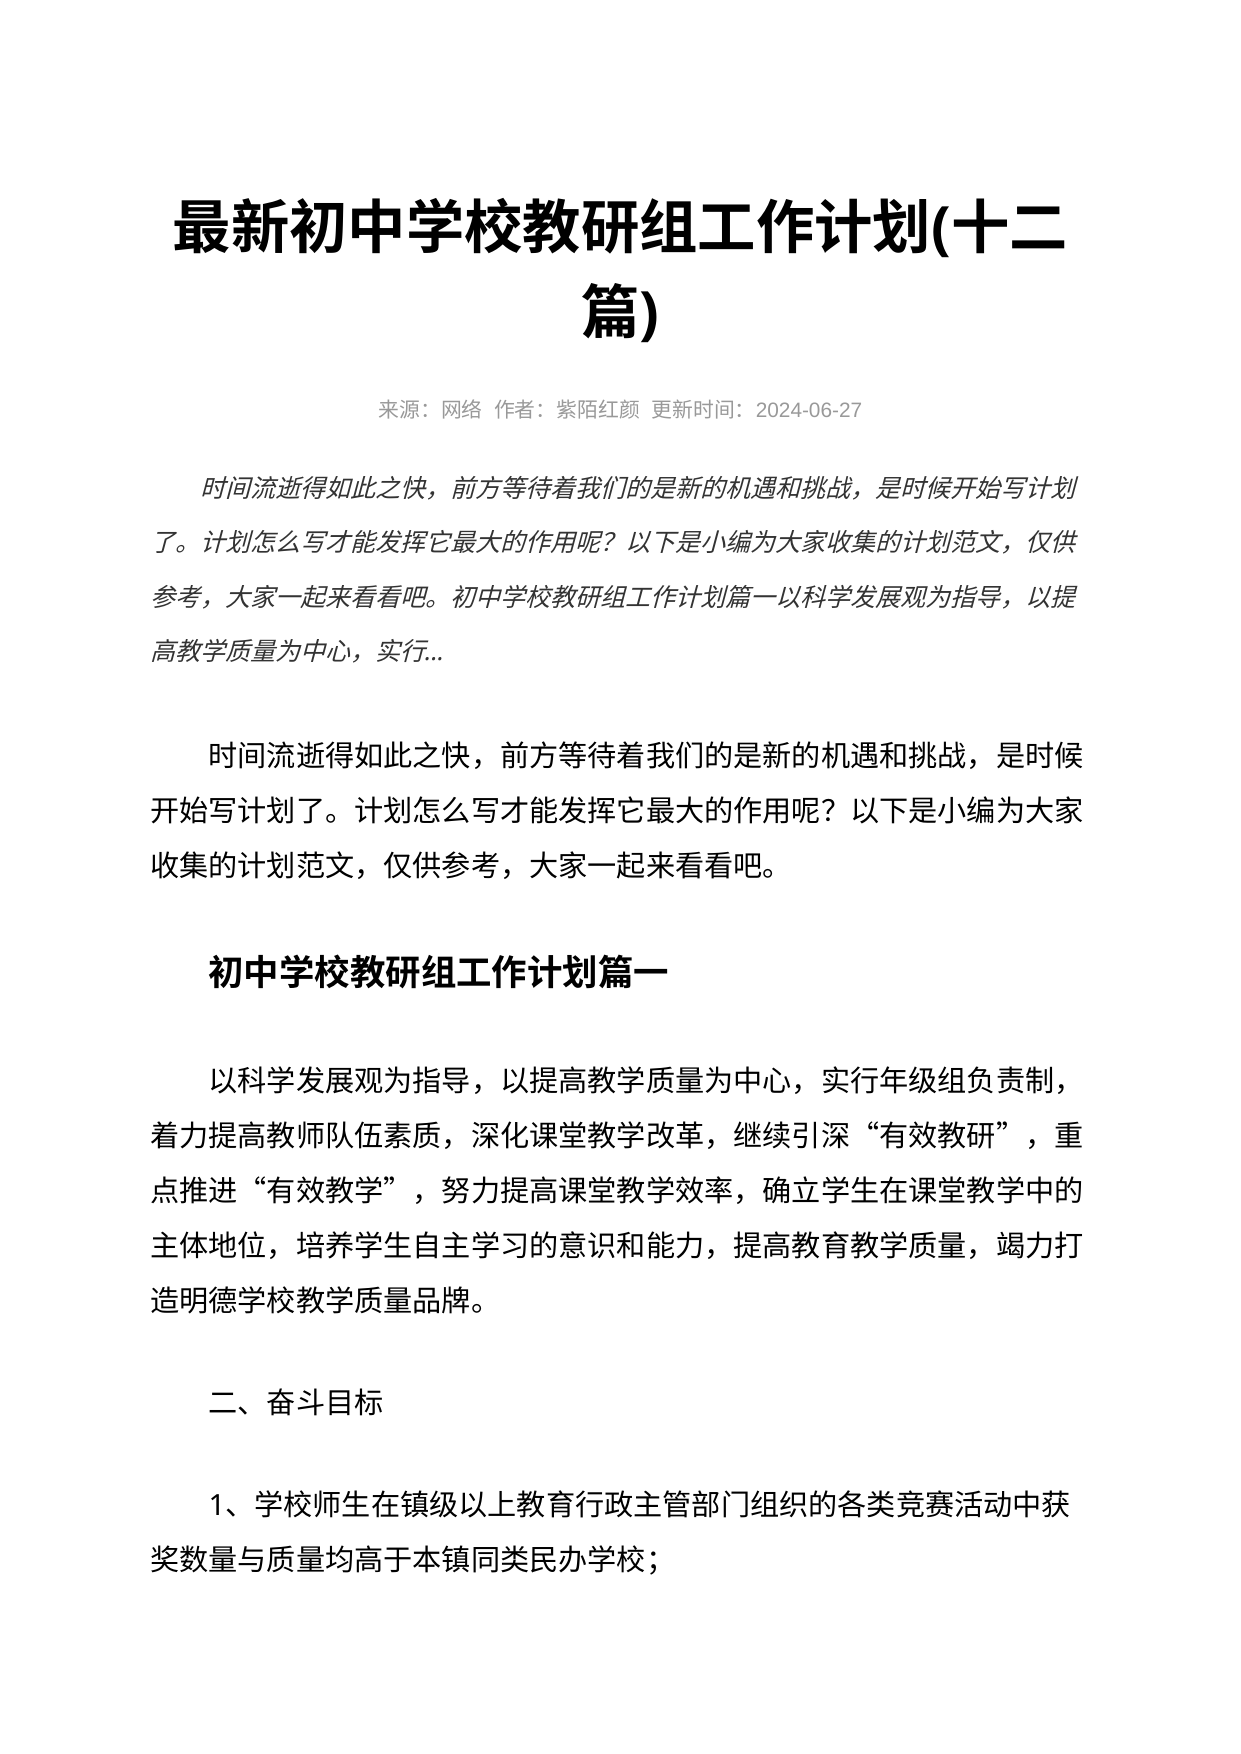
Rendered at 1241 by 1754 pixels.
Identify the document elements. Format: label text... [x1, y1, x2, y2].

text 初中学校教研组工作计划篇一 [150, 944, 1090, 996]
text 二、奋斗目标 [150, 1379, 1090, 1422]
text 以科学发展观为指导，以提高教学质量为中心，实行年级组负责制，着力提高教师队伍素质，深化课堂教学改革，继续引深“有效教研”，重点推进“有效教学”，努力提高课堂教学效率，确立学生在课堂教学中的主体地位，培养学生自主学习的意识和能力，提高教育教学质量，竭力打造明德学校教学质量品牌。 [150, 1058, 1090, 1320]
text 时间流逝得如此之快，前方等待着我们的是新的机遇和挑战，是时候开始写计划了。计划怎么写才能发挥它最大的作用呢？以下是小编为大家收集的计划范文，仅供参考，大家一起来看看吧。初中学校教研组工作计划篇一以科学发展观为指导，以提高教学质量为中心，实行... [150, 468, 1090, 668]
text 时间流逝得如此之快，前方等待着我们的是新的机遇和挑战，是时候开始写计划了。计划怎么写才能发挥它最大的作用呢？以下是小编为大家收集的计划范文，仅供参考，大家一起来看看吧。 [150, 733, 1090, 885]
text 1、学校师生在镇级以上教育行政主管部门组织的各类竞赛活动中获奖数量与质量均高于本镇同类民办学校； [150, 1481, 1090, 1578]
subtitle 最新初中学校教研组工作计划(十二篇) [150, 181, 1090, 351]
text 来源：网络 作者：紫陌红颜 更新时间：2024-06-27 [150, 398, 1090, 422]
